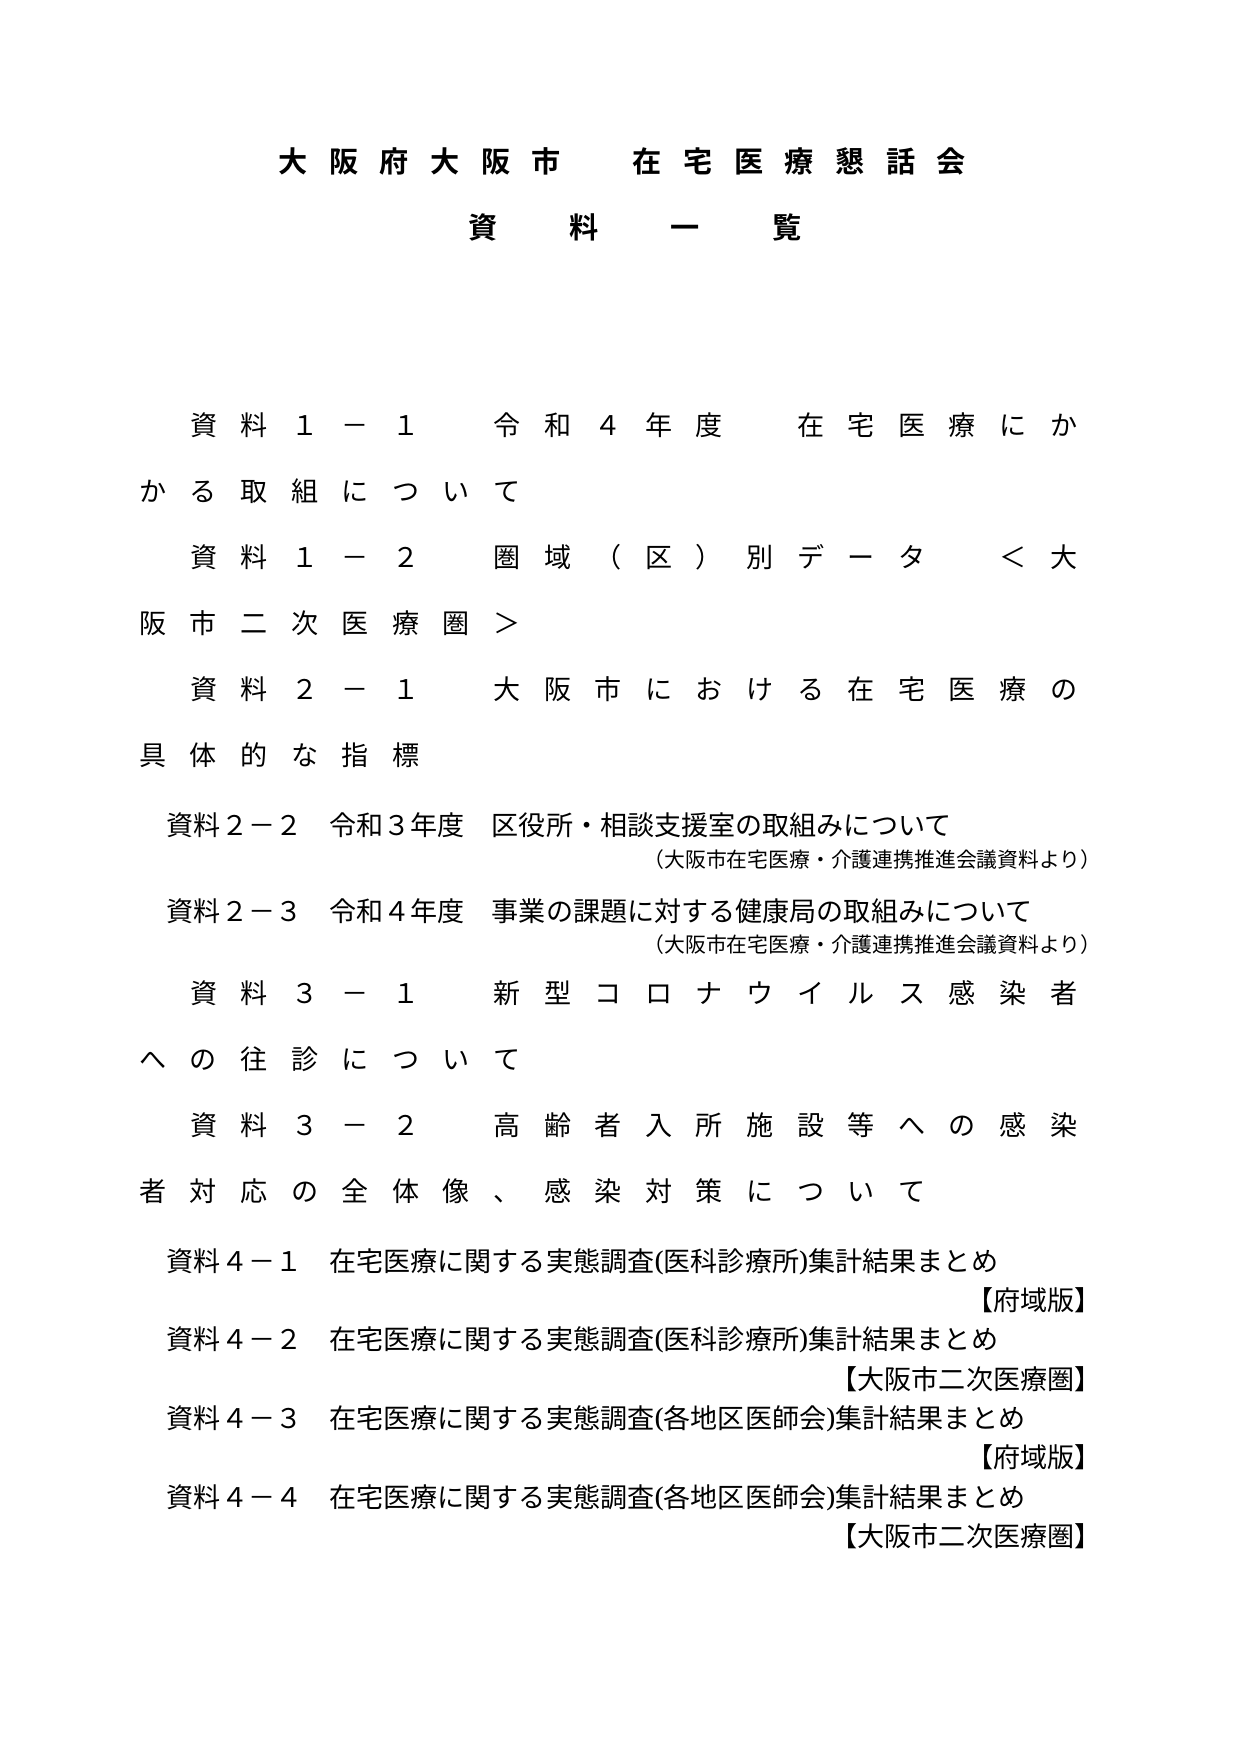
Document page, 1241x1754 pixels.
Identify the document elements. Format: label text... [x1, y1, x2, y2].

text 資料４－１ 在宅医療に関する実態調査(医科診療所)集計結果まとめ [139, 1239, 1101, 1279]
text 資料２－２ 令和３年度 区役所・相談支援室の取組みについて [139, 803, 1101, 843]
text 【大阪市二次医療圏】 [139, 1515, 1101, 1554]
text 資料３－１ 新型コロナウイルス感染者への往診について [139, 959, 1101, 1091]
text 資料４－２ 在宅医療に関する実態調査(医科診療所)集計結果まとめ [139, 1318, 1101, 1358]
text 資料４－４ 在宅医療に関する実態調査(各地区医師会)集計結果まとめ [139, 1476, 1101, 1515]
text 資料１－２ 圏域（区）別データ ＜大阪市二次医療圏＞ [139, 523, 1101, 655]
text 資料３－２ 高齢者入所施設等への感染者対応の全体像、感染対策について [139, 1091, 1101, 1223]
text 大阪府大阪市 在宅医療懇話会 [139, 127, 1101, 193]
text 資 料 一 覧 [139, 193, 1101, 259]
text （大阪市在宅医療・介護連携推進会議資料より） [139, 929, 1101, 959]
text 資料４－３ 在宅医療に関する実態調査(各地区医師会)集計結果まとめ [139, 1397, 1101, 1436]
text 資料１－１ 令和４年度 在宅医療にかかる取組について [139, 391, 1101, 523]
text 【大阪市二次医療圏】 [139, 1358, 1101, 1397]
text 【府域版】 [139, 1279, 1101, 1318]
text 【府域版】 [139, 1436, 1101, 1476]
text （大阪市在宅医療・介護連携推進会議資料より） [139, 843, 1101, 873]
text 資料２－３ 令和４年度 事業の課題に対する健康局の取組みについて [139, 889, 1101, 929]
text 資料２－１ 大阪市における在宅医療の具体的な指標 [139, 655, 1101, 787]
